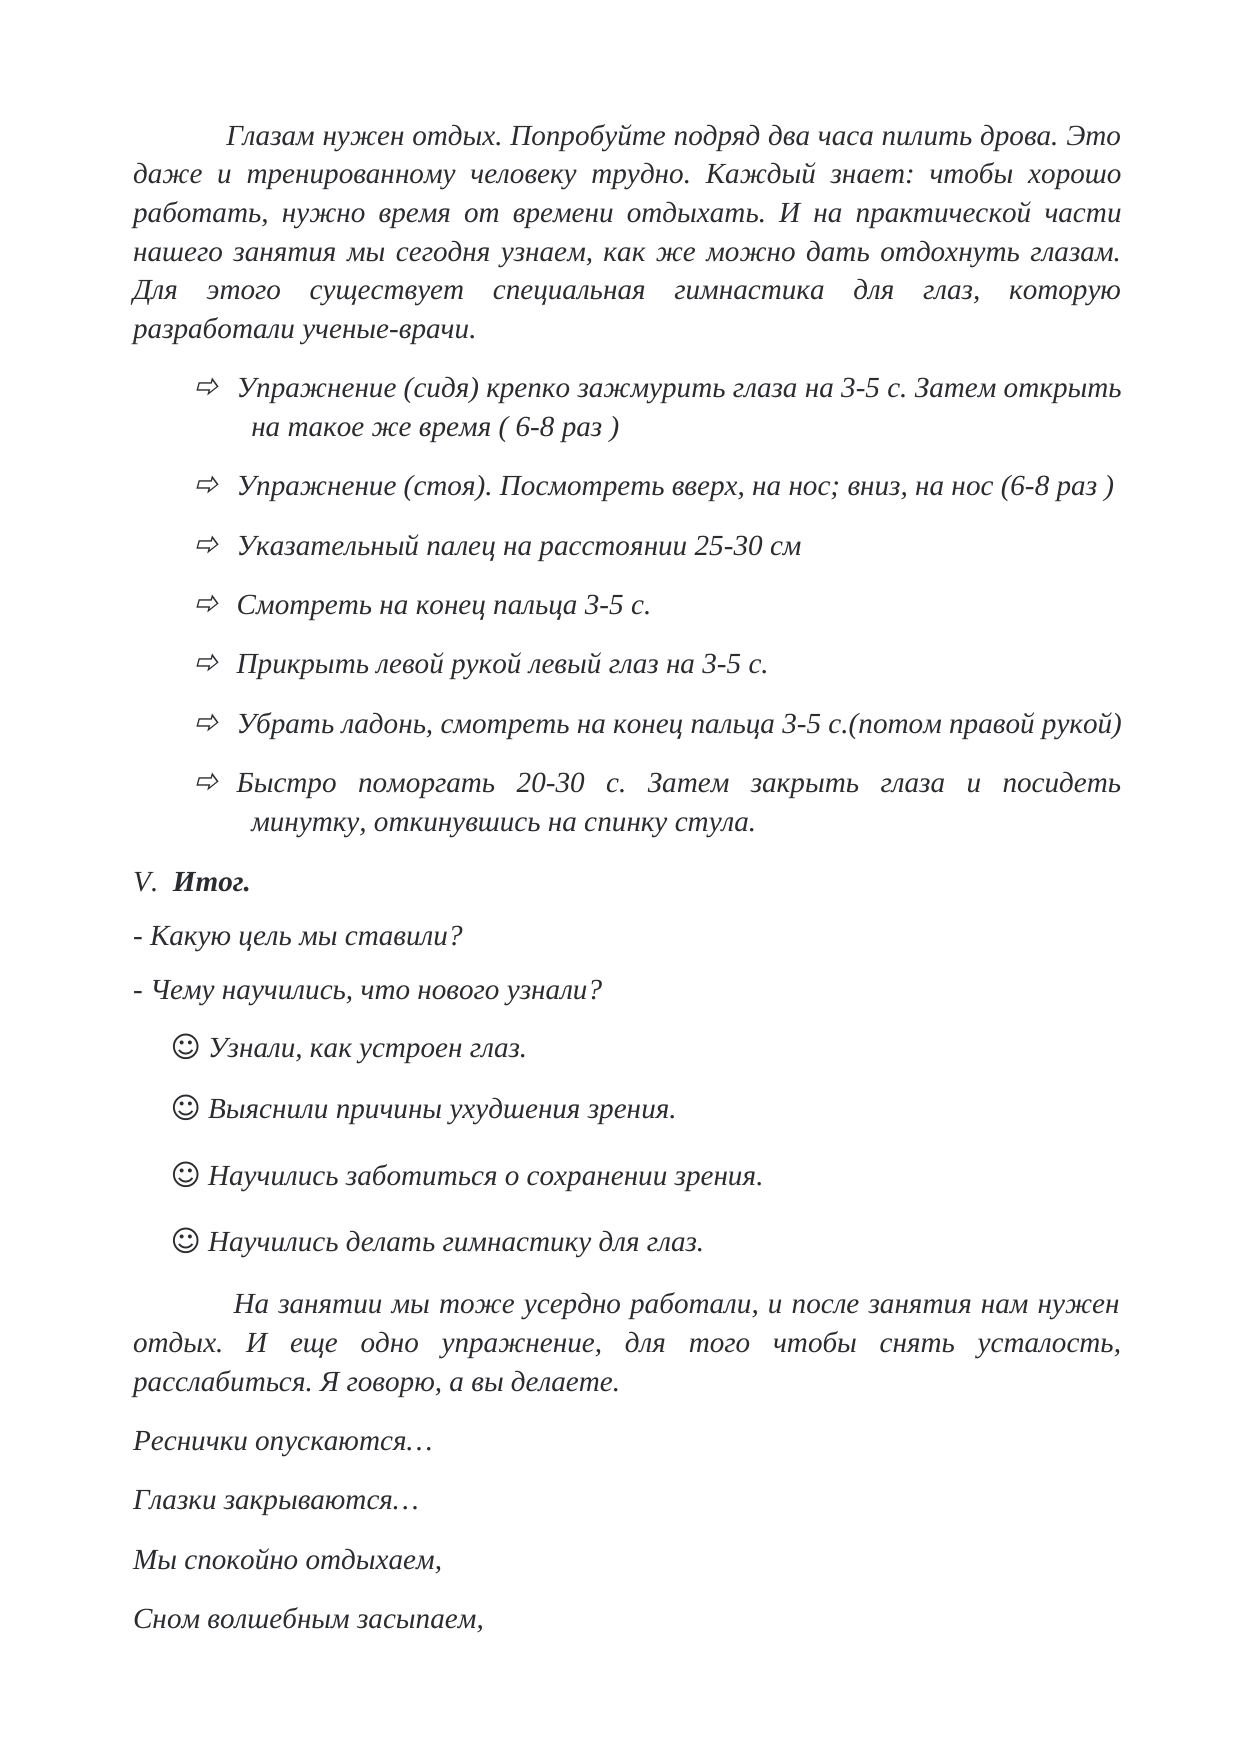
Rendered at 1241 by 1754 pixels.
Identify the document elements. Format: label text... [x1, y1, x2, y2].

list Быстро поморгать 20-30 с. Затем закрыть глаза и посидеть минутку, откинувшись на спинку стула. [192, 766, 1122, 838]
text Мы спокойно отдыхаем, [133, 1542, 1122, 1575]
text Сном волшебным засыпаем, [133, 1601, 1122, 1635]
list Научились делать гимнастику для глаз. [170, 1220, 1122, 1260]
list Научились заботиться о сохранении зрения. [170, 1154, 1122, 1193]
text - Чему научились, что нового узнали? [133, 972, 1122, 1006]
list Узнали, как устроен глаз. [170, 1027, 1122, 1066]
text На занятии мы тоже усердно работали, и после занятия нам нужен отдых. И еще одно упражнение, для того чтобы снять усталость, расслабиться. Я говорю, а вы делаете. [133, 1287, 1122, 1397]
text V. Итог. [133, 864, 1122, 897]
list Прикрыть левой рукой левый глаз на 3-5 с. [192, 647, 1122, 680]
list Смотреть на конец пальца 3-5 с. [192, 587, 1122, 621]
text Реснички опускаются… [133, 1423, 1122, 1457]
list Упражнение (стоя). Посмотреть вверх, на нос; вниз, на нос (6-8 раз ) [192, 468, 1122, 502]
list Упражнение (сидя) крепко зажмурить глаза на 3-5 с. Затем открыть на такое же время ( 6-8 раз ) [192, 370, 1122, 442]
text Глазки закрываются… [133, 1482, 1122, 1516]
text Глазам нужен отдых. Попробуйте подряд два часа пилить дрова. Это даже и тренированному человеку трудно. Каждый знает: чтобы хорошо работать, нужно время от времени отдыхать. И на практической части нашего занятия мы сегодня узнаем, как же можно дать отдохнуть глазам. Для этого существует специальная гимнастика для глаз, которую разработали ученые-врачи. [133, 118, 1122, 344]
text - Какую цель мы ставили? [133, 918, 1122, 952]
list Убрать ладонь, смотреть на конец пальца 3-5 с.(потом правой рукой) [192, 706, 1122, 740]
list Указательный палец на расстоянии 25- [192, 528, 1122, 561]
list Выяснили причины ухудшения зрения. [170, 1087, 1122, 1127]
